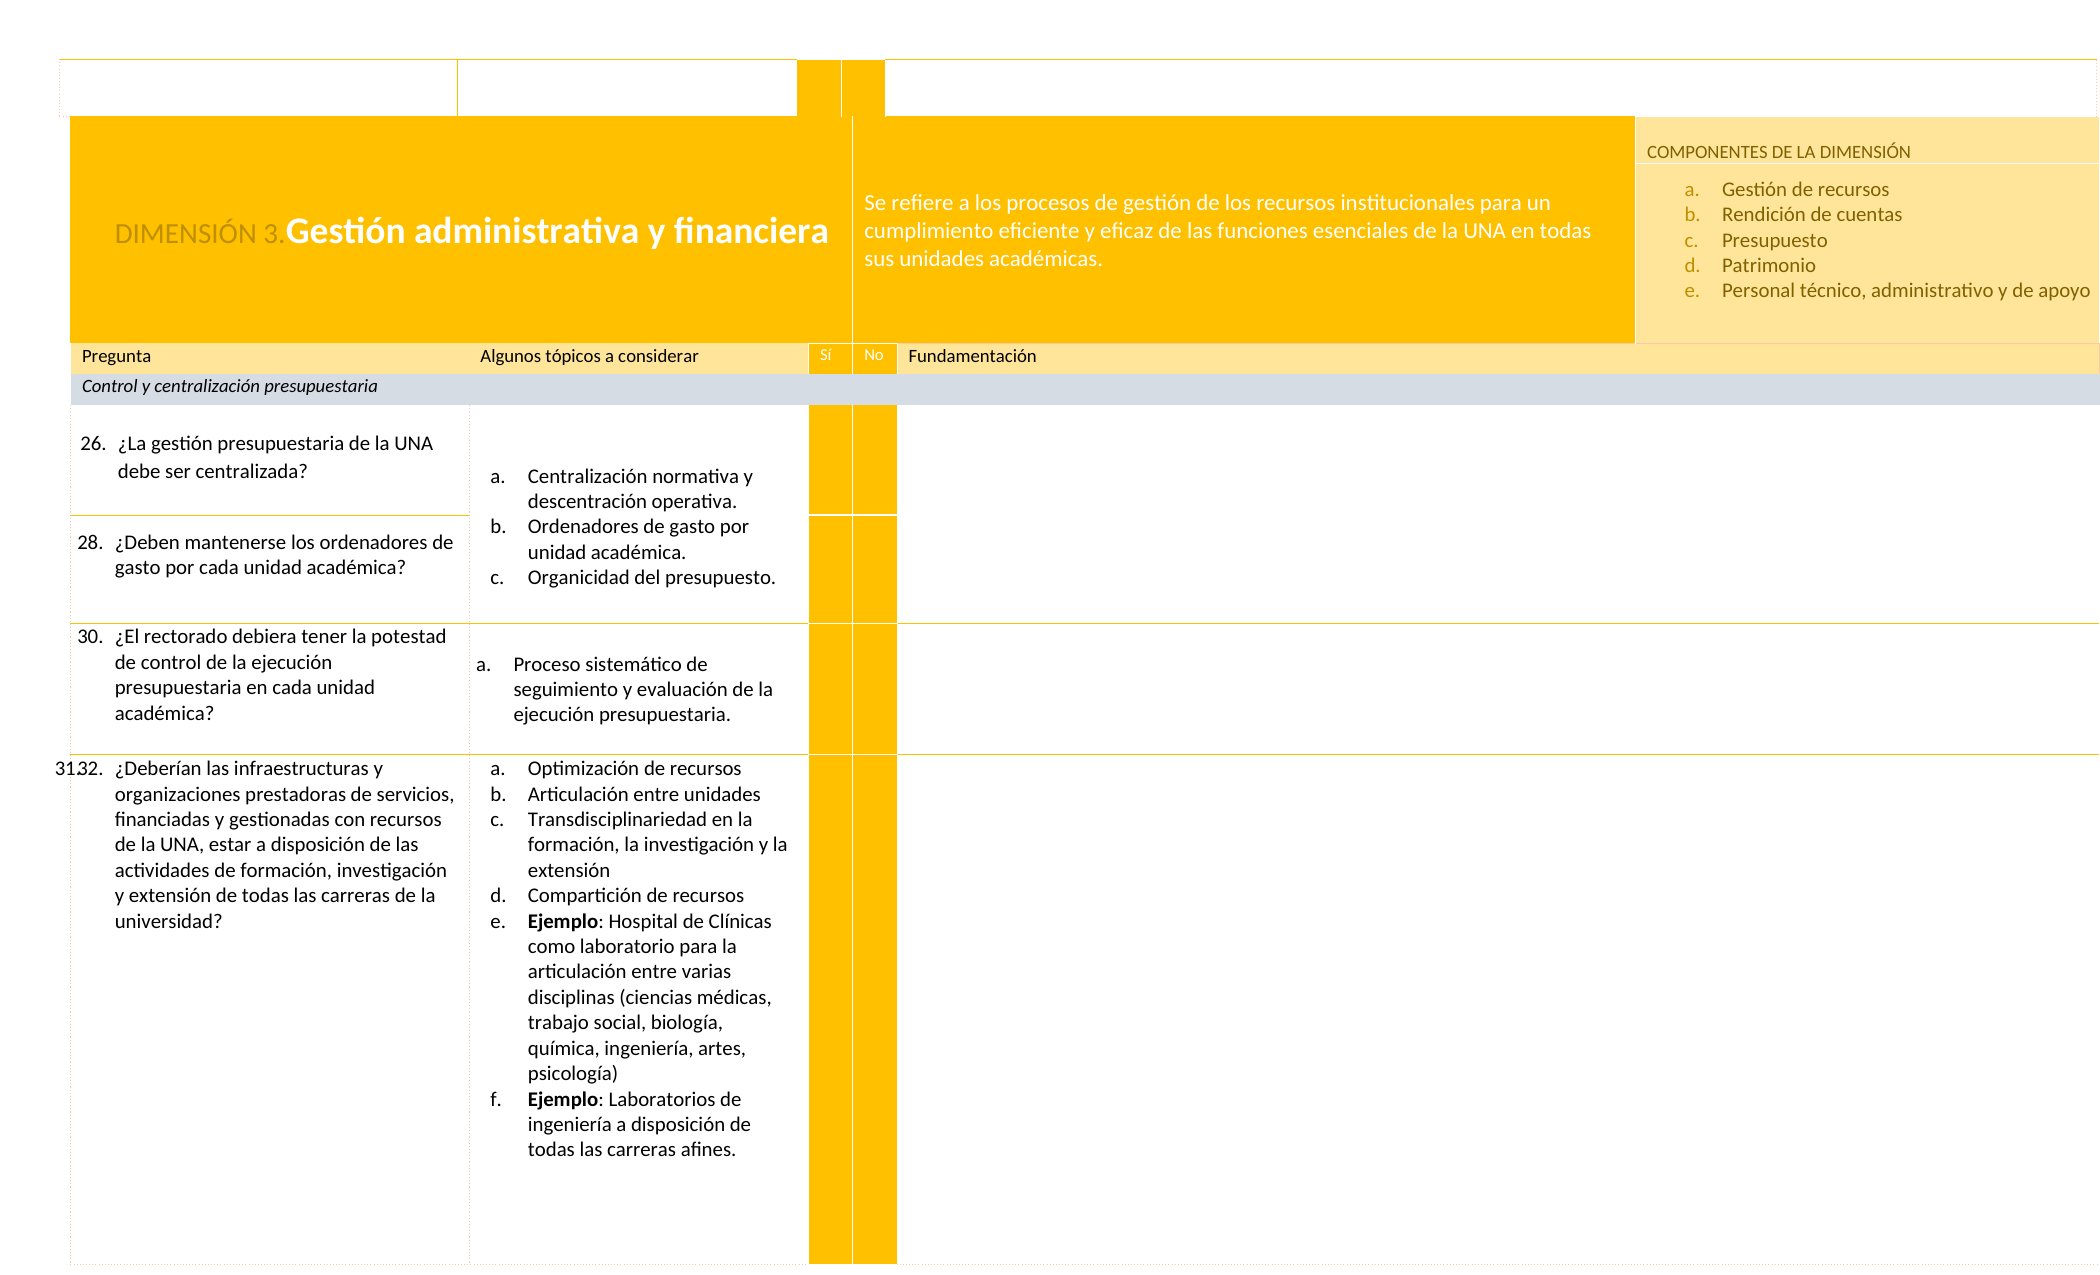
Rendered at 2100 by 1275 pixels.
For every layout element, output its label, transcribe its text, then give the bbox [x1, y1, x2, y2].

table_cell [469, 755, 808, 1264]
table_cell [809, 624, 852, 754]
table_cell [809, 755, 852, 1264]
table_cell Proceso sistemático de seguimiento y evaluación de la ejecución presupuestaria. [469, 624, 808, 754]
table_cell [798, 60, 841, 116]
table_cell [809, 516, 852, 622]
table_cell [853, 405, 897, 514]
table_cell Fundamentación [898, 344, 2099, 374]
table_cell DIMENSIÓN 3.Gestión administrativa y financiera [71, 117, 852, 343]
table_cell Pregunta [71, 343, 469, 374]
table_cell [853, 755, 897, 1264]
table_cell [853, 624, 897, 754]
table_cell [809, 405, 852, 514]
table_cell [898, 622, 2100, 754]
table_cell COMPONENTES DE LA DIMENSIÓN [1636, 117, 2099, 163]
table_cell ¿Deben mantenerse los ordenadores de gasto por cada unidad académica? [71, 516, 469, 622]
table_cell [853, 516, 897, 622]
table_cell Centralización normativa y descentración operativa. Ordenadores de gasto por unidad académica. Organicidad del presupuesto. [469, 405, 808, 622]
table_cell [886, 60, 2096, 116]
table_cell ¿El rectorado debiera tener la potestad de control de la ejecución presupuestaria en cada unidad académica? [71, 624, 469, 754]
table_cell ¿La gestión presupuestaria de la UNA debe ser centralizada? [71, 405, 469, 514]
table_cell Gestión de recursos Rendición de cuentas Presupuesto Patrimonio Personal técnico, administrativo y de apoyo [1636, 164, 2099, 343]
table_cell Se refiere a los procesos de gestión de los recursos institucionales para un cumplimiento eficiente y eficaz de las funciones esenciales de la UNA en todas sus unidades académicas. [853, 117, 1635, 343]
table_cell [59, 60, 457, 116]
table_cell [842, 60, 885, 116]
table_cell [898, 754, 2100, 1264]
table_cell Control y centralización presupuestaria [71, 374, 2100, 405]
table_cell No [853, 344, 897, 374]
table_cell Sí [809, 344, 852, 374]
table_cell [898, 405, 2100, 622]
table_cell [71, 755, 469, 1264]
table_cell Algunos tópicos a considerar [469, 343, 808, 374]
